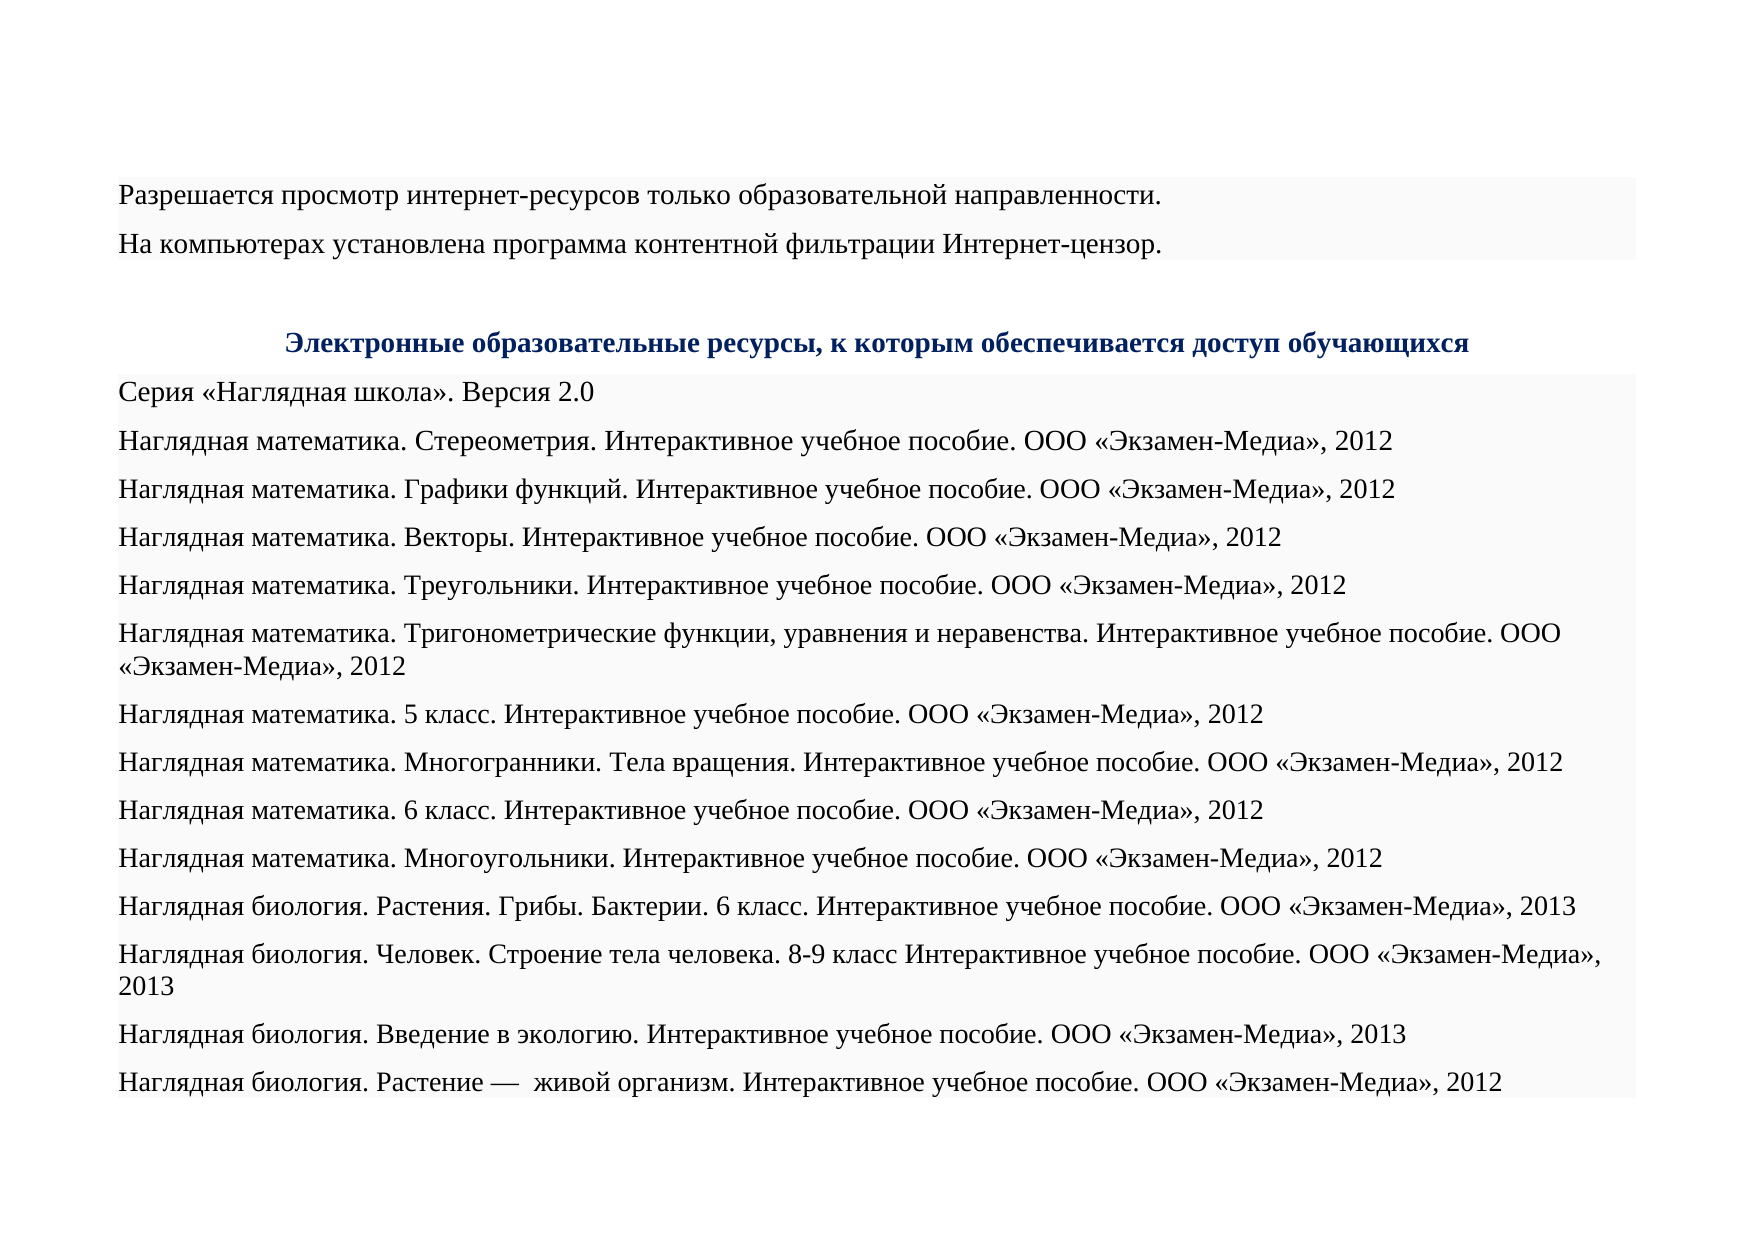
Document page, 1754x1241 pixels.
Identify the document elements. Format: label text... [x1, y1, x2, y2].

text Наглядная биология. Растения. Грибы. Бактерии. 6 класс. Интерактивное учебное пособие. ООО «Экзамен-Медиа», 2013 [118, 889, 1636, 921]
text Наглядная математика. Многогранники. Тела вращения. Интерактивное учебное пособие. ООО «Экзамен-Медиа», 2012 [118, 745, 1636, 777]
text Наглядная математика. Треугольники. Интерактивное учебное пособие. ООО «Экзамен-Медиа», 2012 [118, 568, 1636, 601]
text Наглядная математика. Стереометрия. Интерактивное учебное пособие. ООО «Экзамен-Медиа», 2012 [118, 423, 1636, 457]
text Наглядная математика. Графики функций. Интерактивное учебное пособие. ООО «Экзамен-Медиа», 2012 [118, 472, 1636, 504]
text Наглядная биология. Введение в экологию. Интерактивное учебное пособие. ООО «Экзамен-Медиа», 2013 [118, 1017, 1636, 1049]
text Наглядная биология. Человек. Строение тела человека. 8-9 класс Интерактивное учебное пособие. ООО «Экзамен-Медиа», 2013 [118, 937, 1636, 1002]
text На компьютерах установлена программа контентной фильтрации Интернет-цензор. [118, 226, 1636, 260]
text Наглядная математика. Многоугольники. Интерактивное учебное пособие. ООО «Экзамен-Медиа», 2012 [118, 841, 1636, 873]
text Наглядная математика. 6 класс. Интерактивное учебное пособие. ООО «Экзамен-Медиа», 2012 [118, 793, 1636, 825]
text Серия «Наглядная школа». Версия 2.0 [118, 374, 1636, 407]
text Наглядная математика. Векторы. Интерактивное учебное пособие. ООО «Экзамен-Медиа», 2012 [118, 520, 1636, 553]
text Электронные образовательные ресурсы, к которым обеспечивается доступ обучающихся [118, 325, 1636, 358]
text Разрешается просмотр интернет-ресурсов только образовательной направленности. [118, 177, 1636, 211]
text Наглядная биология. Растение — живой организм. Интерактивное учебное пособие. ООО «Экзамен-Медиа», 2012 [118, 1065, 1636, 1098]
text Наглядная математика. 5 класс. Интерактивное учебное пособие. ООО «Экзамен-Медиа», 2012 [118, 697, 1636, 729]
text Наглядная математика. Тригонометрические функции, уравнения и неравенства. Интерактивное учебное пособие. ООО «Экзамен-Медиа», 2012 [118, 616, 1636, 681]
